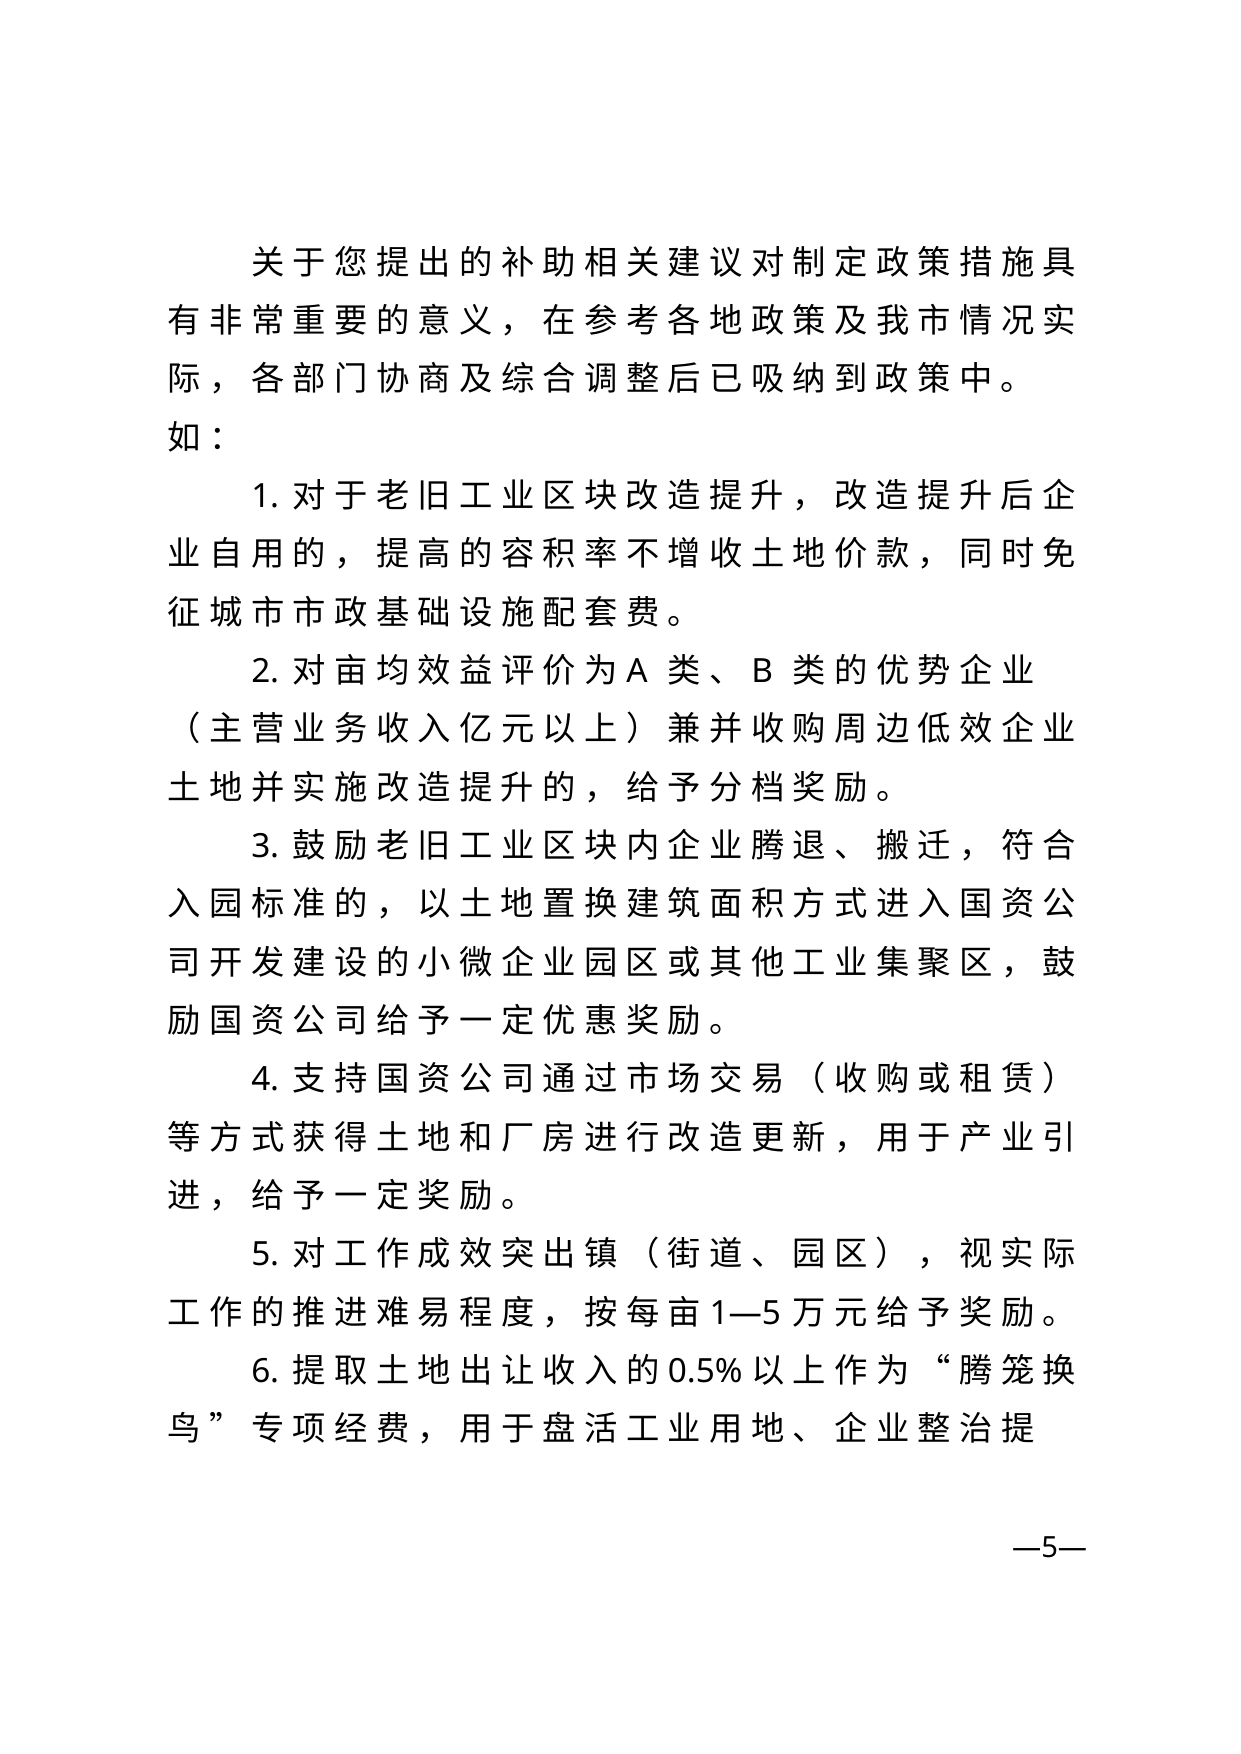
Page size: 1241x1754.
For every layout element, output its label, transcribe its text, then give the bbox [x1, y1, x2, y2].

list 关于您提出的补助相关建议对制定政策措施具有非常重要的意义，在参考各地政策及我市情况实际，各部门协商及综合调整后已吸纳到政策中。如： [168, 231, 1084, 464]
list 2.对亩均效益评价为A类、B类的优势企业（主营业务收入亿元以上）兼并收购周边低效企业土地并实施改造提升的，给予分档奖励。 [168, 639, 1084, 814]
list 4.支持国资公司通过市场交易（收购或租赁）等方式获得土地和厂房进行改造更新，用于产业引进，给予一定奖励。 [168, 1047, 1084, 1222]
text 3.鼓励老旧工业区块内企业腾退、搬迁，符合入园标准的，以土地置换建筑面积方式进入国资公司开发建设的小微企业园区或其他工业集聚区，鼓励国资公司给予一定优惠奖励。 [168, 814, 1084, 1047]
list 1.对于老旧工业区块改造提升，改造提升后企业自用的，提高的容积率不增收土地价款，同时免征城市市政基础设施配套费。 [168, 464, 1084, 639]
list 5.对工作成效突出镇（街道、园区），视实际工作的推进难易程度，按每亩1—5万元给予奖励。 [168, 1222, 1084, 1339]
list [168, 1339, 1084, 1456]
